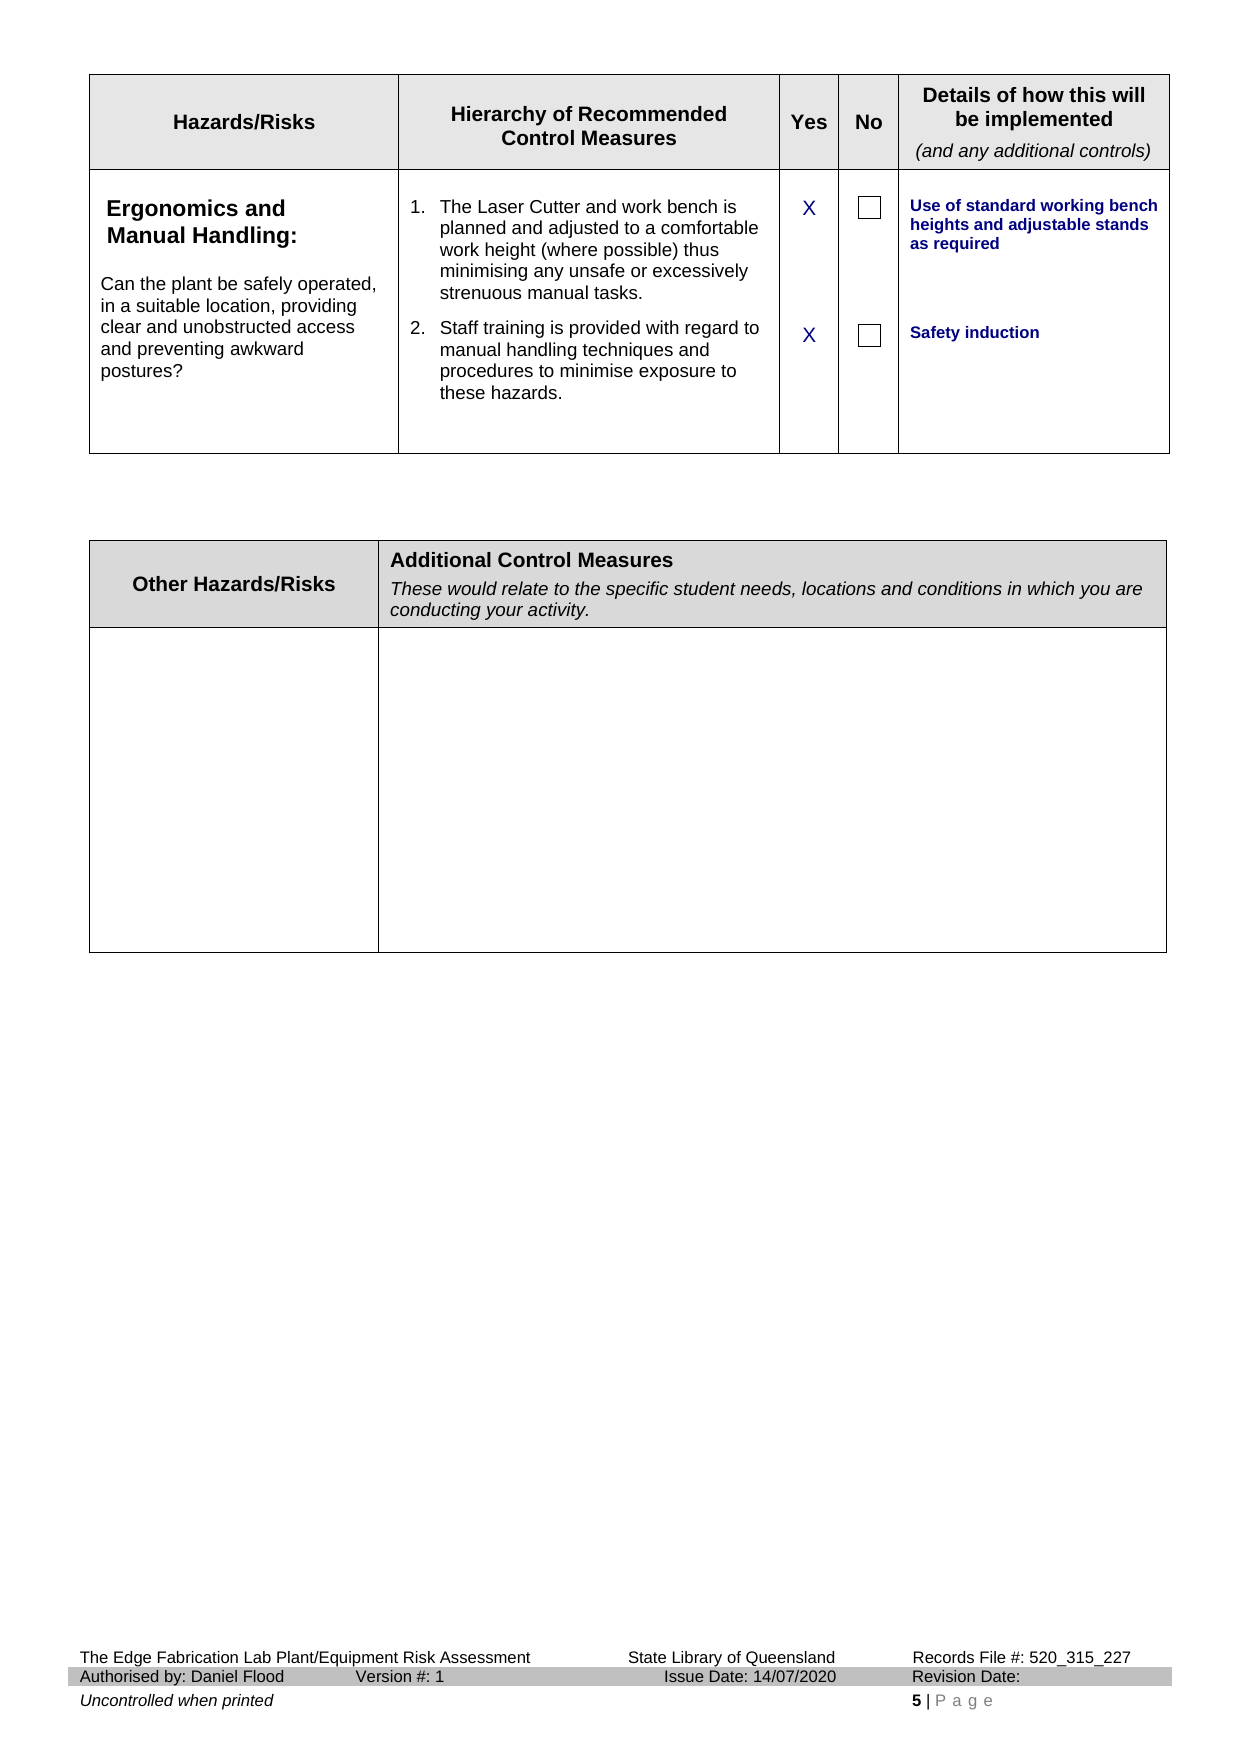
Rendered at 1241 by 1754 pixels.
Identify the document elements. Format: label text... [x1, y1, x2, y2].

table_header Hazards/Risks [90, 75, 398, 169]
table_cell X [780, 170, 838, 309]
table_header No [839, 75, 898, 169]
table_header Yes [780, 75, 838, 169]
table_cell [839, 170, 898, 309]
table_header Other Hazards/Risks [90, 541, 378, 627]
table_cell [90, 628, 378, 952]
table_header Details of how this will be implemented (and any additional controls) [899, 75, 1169, 169]
table_cell The Laser Cutter and work bench is planned and adjusted to a comfortable work height (where possible) thus minimising any unsafe or excessively strenuous manual tasks. [399, 170, 779, 309]
table_header Hierarchy of Recommended Control Measures [399, 75, 779, 169]
table_cell Safety induction [899, 310, 1169, 453]
table_cell X [780, 310, 838, 453]
table_cell Staff training is provided with regard to manual handling techniques and procedures to minimise exposure to these hazards. [399, 310, 779, 453]
table_cell [839, 310, 898, 453]
table_header Additional Control Measures These would relate to the specific student needs, locations and conditions in which you are conducting your activity. [379, 541, 1166, 627]
table_cell [379, 628, 1166, 952]
table_cell Ergonomics and Manual Handling: Can the plant be safely operated, in a suitable location, providing clear and unobstructed access and preventing awkward postures? [90, 170, 398, 453]
table_cell Use of standard working bench heights and adjustable stands as required [899, 170, 1169, 309]
